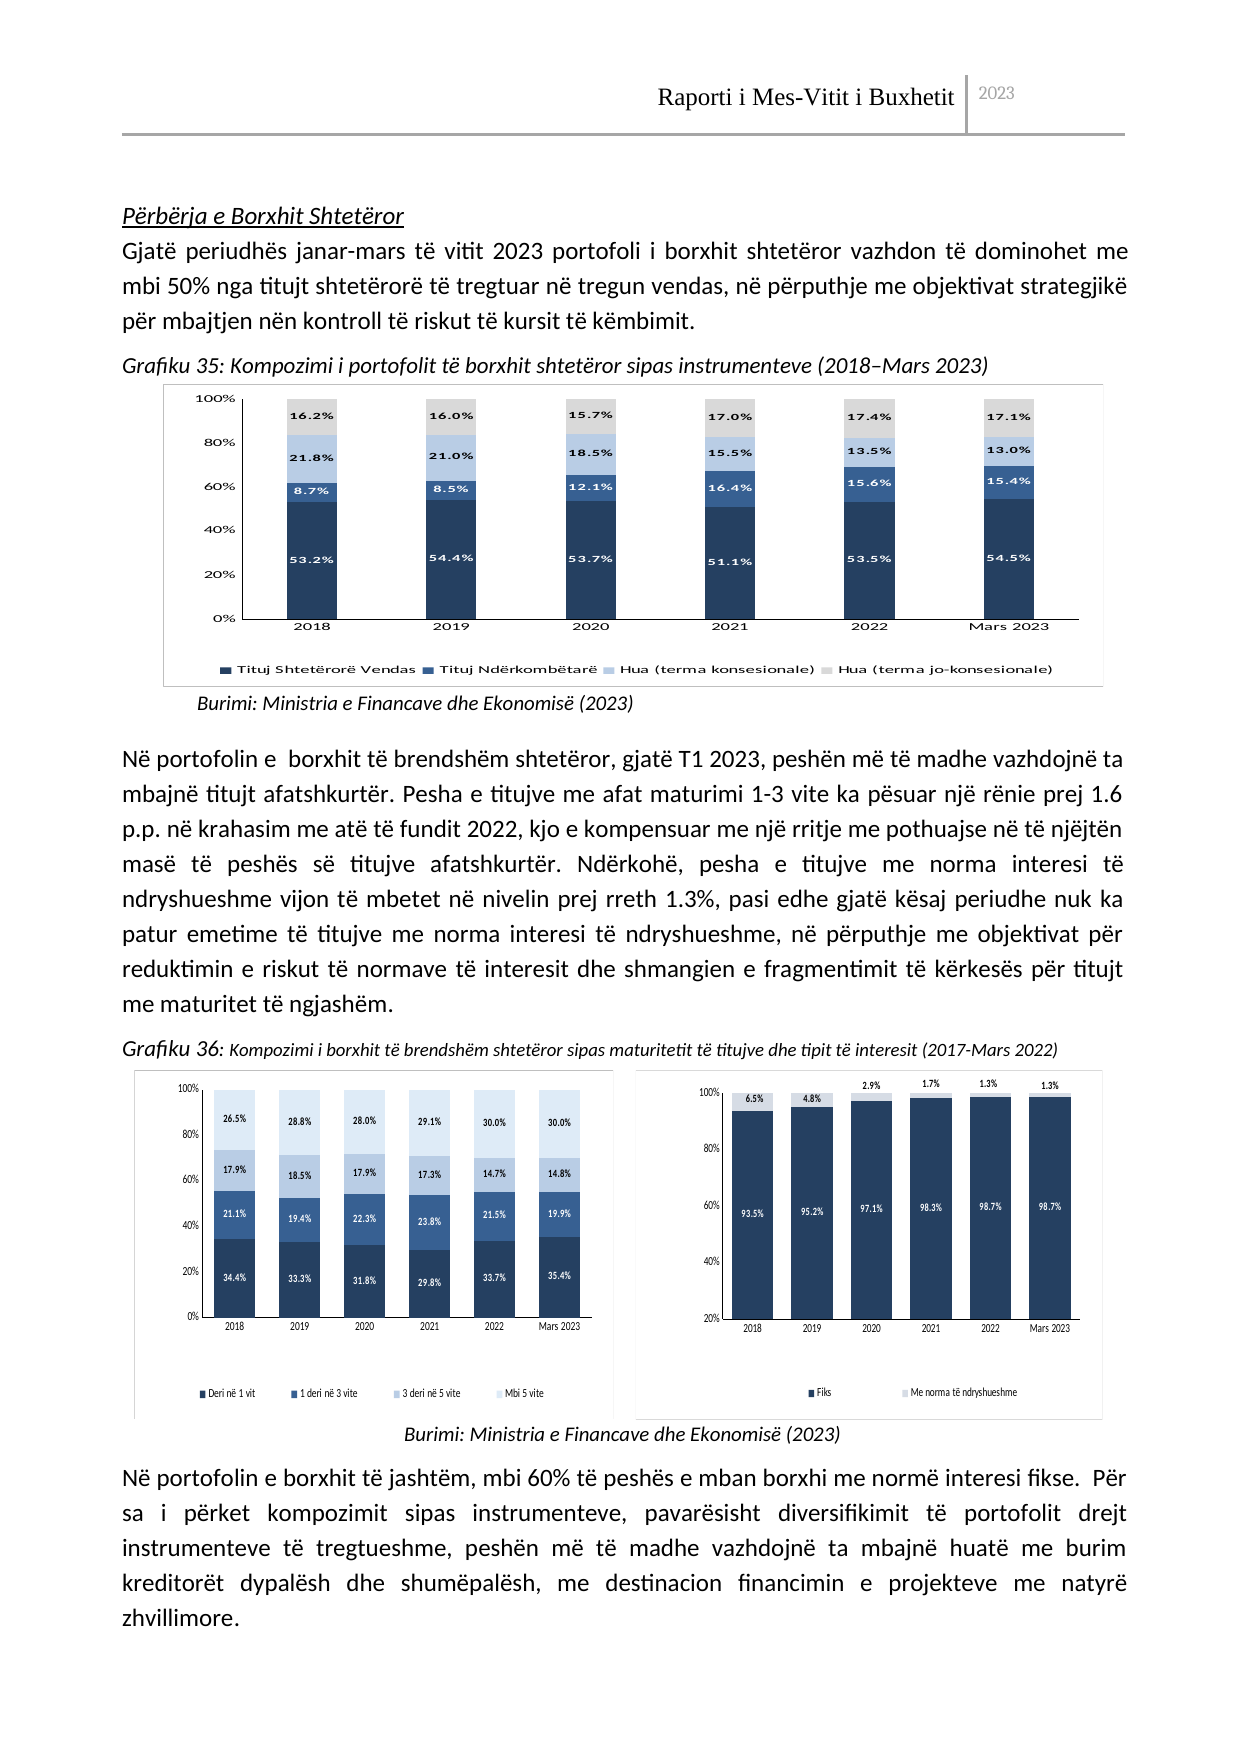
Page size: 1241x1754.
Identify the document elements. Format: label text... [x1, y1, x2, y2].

text Gjatë periudhës janar-mars të vitit 2023 portofoli i borxhit shtetëror vazhdon të dominohet me mbi 50% nga titujt shtetërorë të tregtuar në tregun vendas, në përputhje me objektivat strategjikë për mbajtjen nën kontroll të riskut të kursit të këmbimit. [122, 235, 1130, 336]
text Në portofolin e borxhit të jashtëm, mbi 60% të peshës e mban borxhi me normë interesi fikse. Për sa i përket kompozimit sipas instrumenteve, pavarësisht diversifikimit të portofolit drejt instrumenteve të tregtueshme, peshën më të madhe vazhdojnë ta mbajnë huatë me burim kreditorët dypalësh dhe shumëpalësh, me destinacion financimin e projekteve me natyrë zhvillimore. [122, 1462, 1128, 1633]
text Burimi: Ministria e Financave dhe Ekonomisë (2023) [122, 690, 1144, 716]
text Përbërja e Borxhit Shtetëror [122, 200, 1125, 231]
text Në portofolin e borxhit të brendshëm shtetëror, gjatë T1 2023, peshën më të madhe vazhdojnë ta mbajnë titujt afatshkurtër. Pesha e titujve me afat maturimi 1-3 vite ka pësuar një rënie prej 1.6 p.p. në krahasim me atë të fundit 2022, kjo e kompensuar me një rritje me pothuajse në të njëjtën masë të peshës së titujve afatshkurtër. Ndërkohë, pesha e titujve me norma interesi të ndryshueshme vijon të mbetet në nivelin prej rreth 1.3%, pasi edhe gjatë kësaj periudhe nuk ka patur emetime të titujve me norma interesi të ndryshueshme, në përputhje me objektivat për reduktimin e riskut të normave të interesit dhe shmangien e fragmentimit të kërkesës për titujt me maturitet të ngjashëm. [122, 743, 1125, 1018]
text Grafiku 35: Kompozimi i portofolit të borxhit shtetëror sipas instrumenteve (2018–Mars 2023) [0, 352, 1144, 380]
text Grafiku 36: Kompozimi i borxhit të brendshëm shtetëror sipas maturitetit të titujve dhe tipit të interesit (2017-Mars 2022) [122, 1034, 1144, 1063]
text Burimi: Ministria e Financave dhe Ekonomisë (2023) [122, 1078, 1125, 1446]
